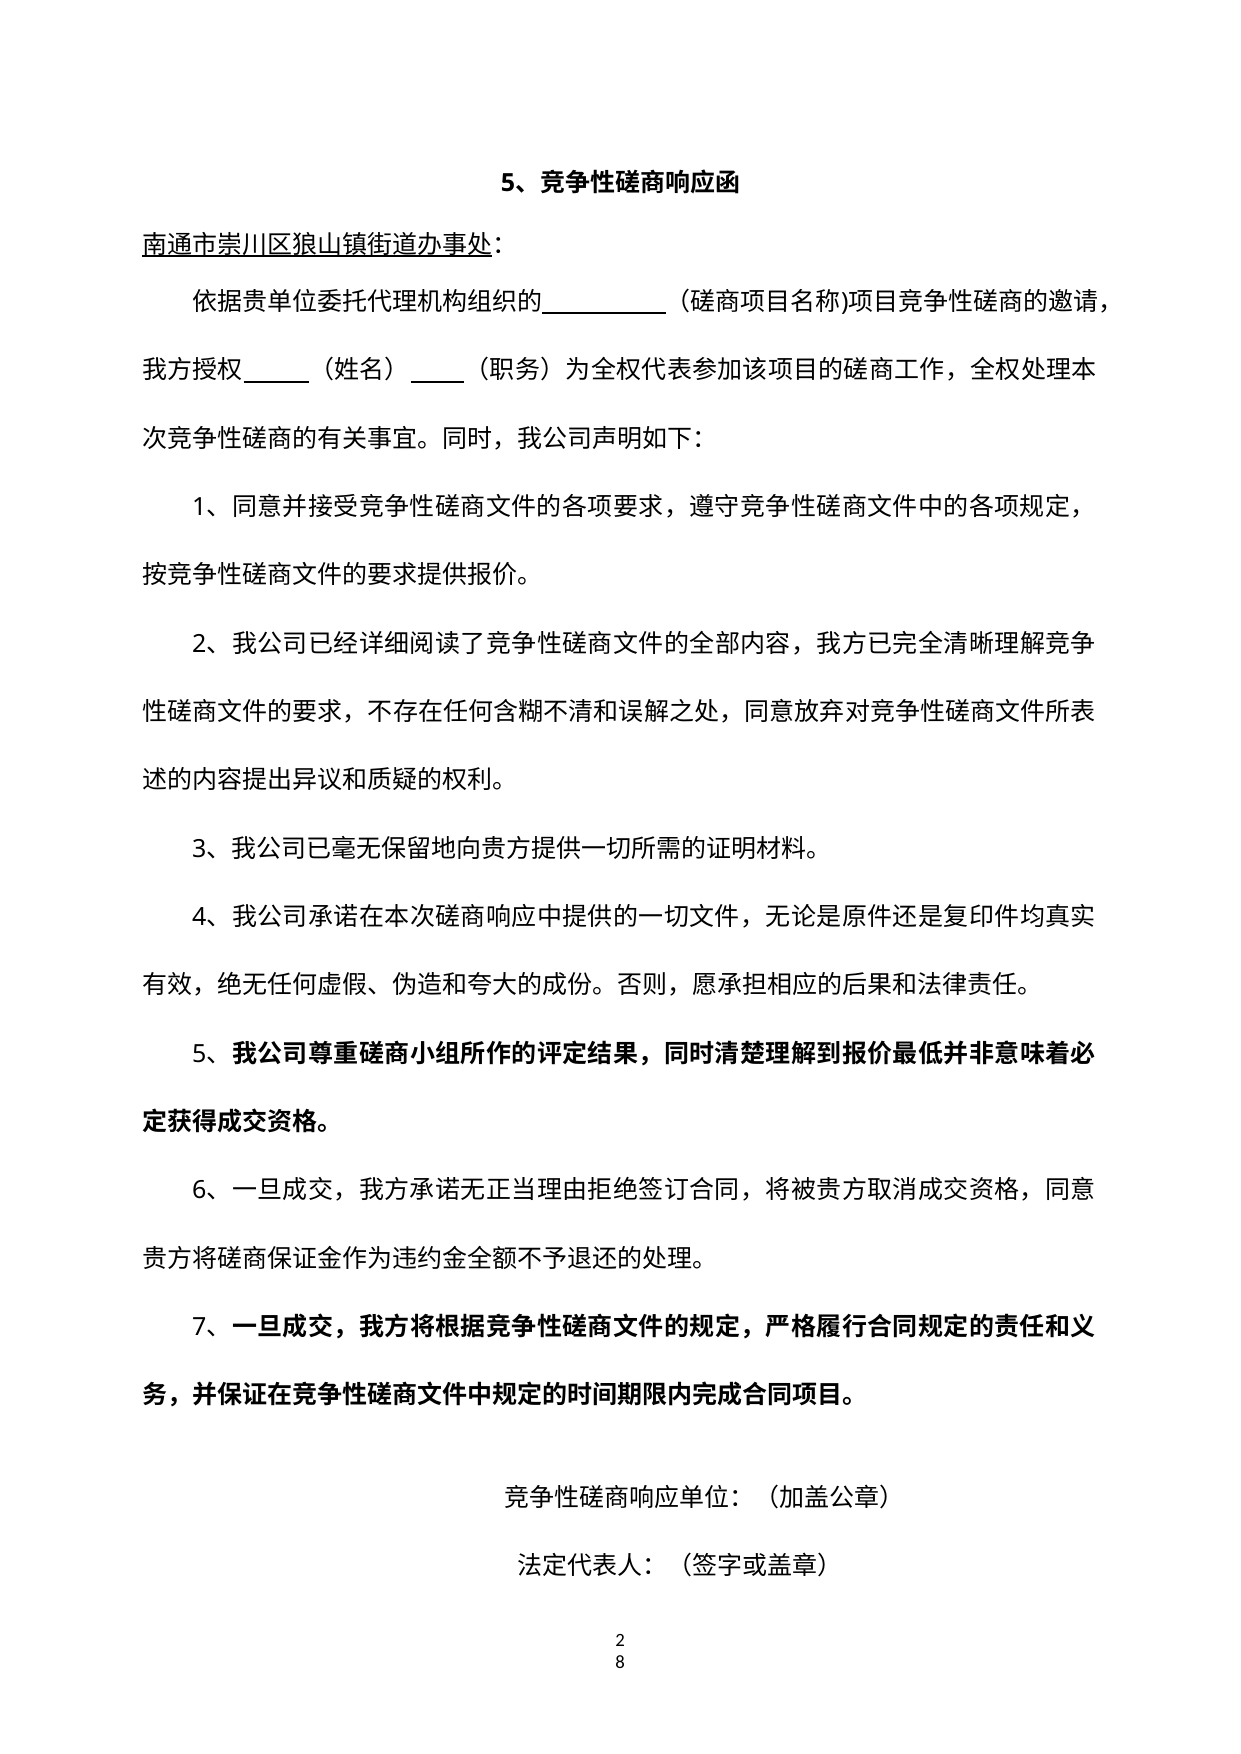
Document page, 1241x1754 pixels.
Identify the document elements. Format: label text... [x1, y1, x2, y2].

text 法定代表人：（签字或盖章） [142, 1529, 1098, 1598]
text 3、我公司已毫无保留地向贵方提供一切所需的证明材料。 [142, 812, 1098, 880]
text 1、同意并接受竞争性磋商文件的各项要求，遵守竞争性磋商文件中的各项规定，按竞争性磋商文件的要求提供报价。 [142, 470, 1098, 607]
text 7、一旦成交，我方将根据竞争性磋商文件的规定，严格履行合同规定的责任和义务，并保证在竞争性磋商文件中规定的时间期限内完成合同项目。 [142, 1290, 1098, 1427]
text 6、一旦成交，我方承诺无正当理由拒绝签订合同，将被贵方取消成交资格，同意贵方将磋商保证金作为违约金全额不予退还的处理。 [142, 1154, 1098, 1290]
text 依据贵单位委托代理机构组织的 （磋商项目名称)项目竞争性磋商的邀请，我方授权 （姓名） （职务）为全权代表参加该项目的磋商工作，全权处理本次竞争性磋商的有关事宜。同时，我公司声明如下： [142, 265, 1098, 470]
text 5、我公司尊重磋商小组所作的评定结果，同时清楚理解到报价最低并非意味着必定获得成交资格。 [142, 1017, 1098, 1154]
text 竞争性磋商响应单位：（加盖公章） [142, 1461, 1098, 1529]
text 4、我公司承诺在本次磋商响应中提供的一切文件，无论是原件还是复印件均真实有效，绝无任何虚假、伪造和夸大的成份。否则，愿承担相应的后果和法律责任。 [142, 880, 1098, 1017]
text 5、竞争性磋商响应函 [142, 142, 1098, 204]
text 2、我公司已经详细阅读了竞争性磋商文件的全部内容，我方已完全清晰理解竞争性磋商文件的要求，不存在任何含糊不清和误解之处，同意放弃对竞争性磋商文件所表述的内容提出异议和质疑的权利。 [142, 607, 1098, 812]
text 南通市崇川区狼山镇街道办事处： [142, 204, 1098, 265]
